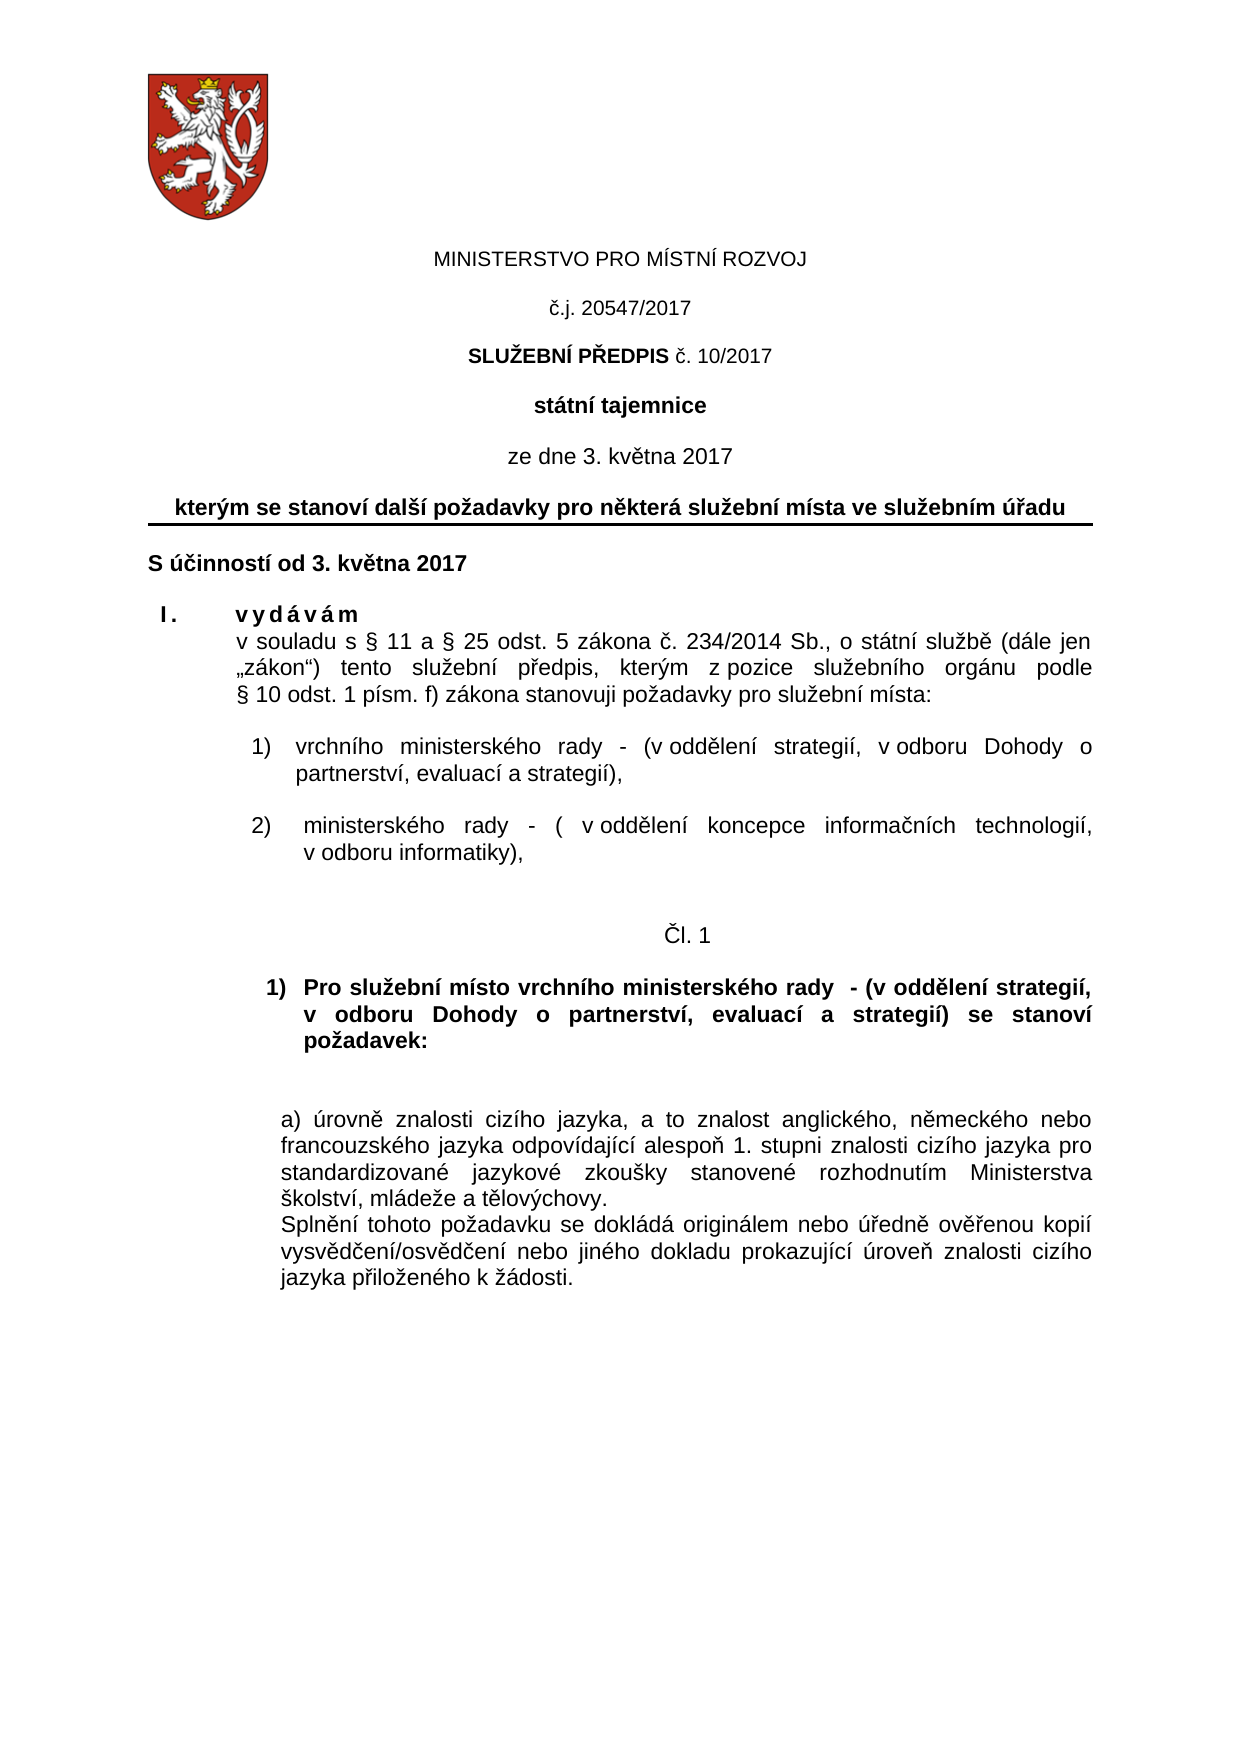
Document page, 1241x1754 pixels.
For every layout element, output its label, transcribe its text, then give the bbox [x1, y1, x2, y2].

text kterým se stanoví další požadavky pro některá služební místa ve služebním úřadu [148, 494, 1093, 523]
text ze dne 3. května 2017 [148, 443, 1093, 469]
text MINISTERSTVO PRO MÍSTNÍ ROZVOJ [148, 247, 1093, 271]
list vydávám [160, 601, 1093, 628]
text SLUŽEBNÍ PŘEDPIS č. 10/2017 [148, 344, 1093, 368]
text v souladu s § 11 a § 25 odst. 5 zákona č. 234/2014 Sb., o státní službě (dále jen „zákon“) tento služební předpis, kterým z pozice služebního orgánu podle § 10 odst. 1 písm. f) zákona stanovuji požadavky pro služební místa: [236, 628, 1093, 707]
list vrchního ministerského rady - (v oddělení strategií, v odboru Dohody o partnerství, evaluací a strategií), [251, 733, 1093, 786]
text č.j. 20547/2017 [148, 295, 1093, 319]
text státní tajemnice [148, 392, 1093, 418]
list Pro služební místo vrchního ministerského rady - (v oddělení strategií, v odboru Dohody o partnerství, evaluací a strategií) se stanoví požadavek: [266, 974, 1093, 1053]
list ministerského rady - ( v oddělení koncepce informačních technologií, v odboru informatiky), [251, 812, 1093, 865]
picture [147, 73, 269, 221]
list a) úrovně znalosti cizího jazyka, a to znalost anglického, německého nebo francouzského jazyka odpovídající alespoň 1. stupni znalosti cizího jazyka pro standardizované jazykové zkoušky stanovené rozhodnutím Ministerstva školství, mládeže a tělovýchovy. [281, 1106, 1093, 1211]
text S účinností od 3. května 2017 [148, 550, 1093, 577]
text Čl. 1 [148, 922, 1093, 948]
